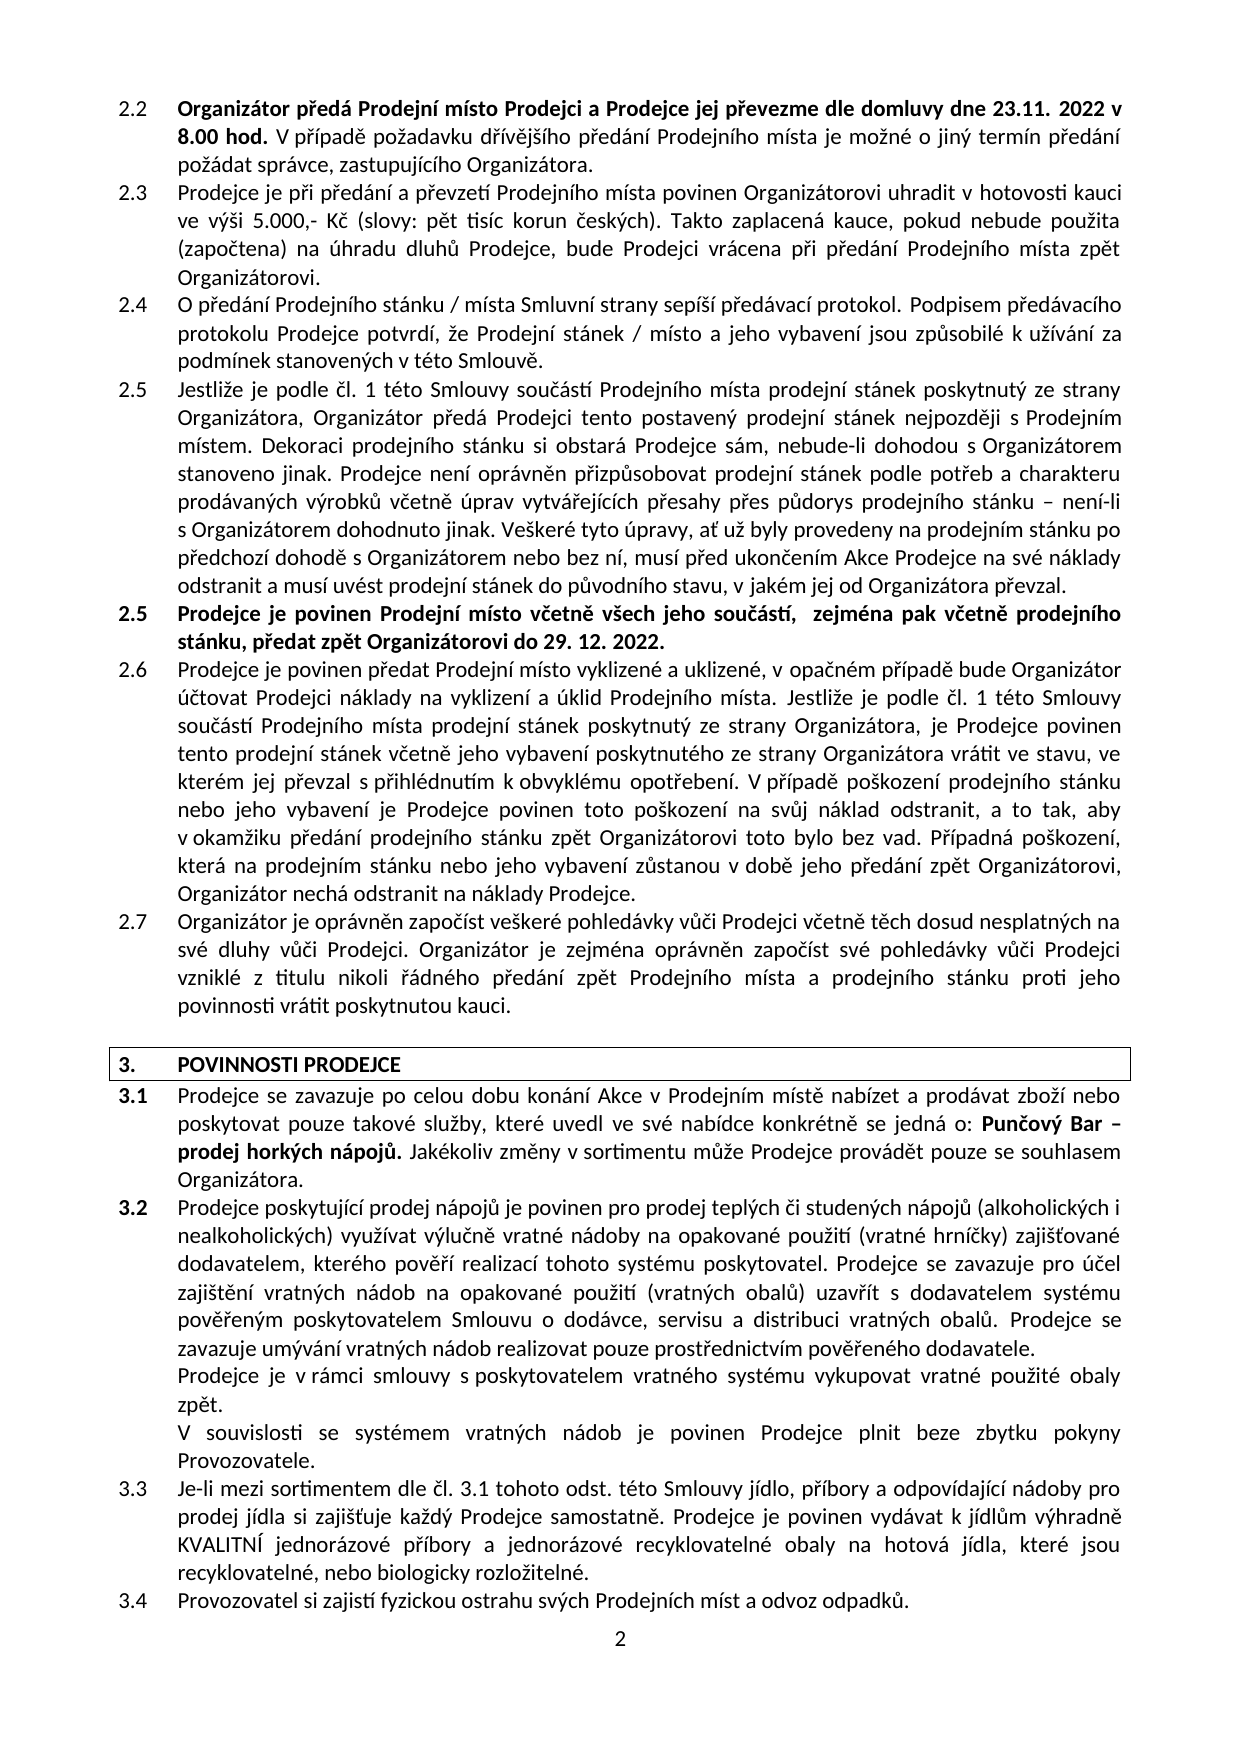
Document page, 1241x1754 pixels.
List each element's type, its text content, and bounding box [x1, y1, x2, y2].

text 2.6 Prodejce je povinen předat Prodejní místo vyklizené a uklizené, v opačném případě bude Organizátor účtovat Prodejci náklady na vyklizení a úklid Prodejního místa. Jestliže je podle čl. 1 této Smlouvy součástí Prodejního místa prodejní stánek poskytnutý ze strany Organizátora, je Prodejce povinen tento prodejní stánek včetně jeho vybavení poskytnutého ze strany Organizátora vrátit ve stavu, ve kterém jej převzal s přihlédnutím k obvyklému opotřebení. V případě poškození prodejního stánku nebo jeho vybavení je Prodejce povinen toto poškození na svůj náklad odstranit, a to tak, aby v okamžiku předání prodejního stánku zpět Organizátorovi toto bylo bez vad. Případná poškození, která na prodejním stánku nebo jeho vybavení zůstanou v době jeho předání zpět Organizátorovi, Organizátor nechá odstranit na náklady Prodejce. [118, 655, 1122, 907]
text 3. POVINNOSTI PRODEJCE [110, 1048, 1130, 1080]
text 3.3 Je-li mezi sortimentem dle čl. 3.1 tohoto odst. této Smlouvy jídlo, příbory a odpovídající nádoby pro prodej jídla si zajišťuje každý Prodejce samostatně. Prodejce je povinen vydávat k jídlům výhradně KVALITNÍ jednorázové příbory a jednorázové recyklovatelné obaly na hotová jídla, které jsou recyklovatelné, nebo biologicky rozložitelné. [118, 1474, 1122, 1586]
text 2.2 Organizátor předá Prodejní místo Prodejci a Prodejce jej převezme dle domluvy dne 23.11. 2022 v 8.00 hod. V případě požadavku dřívějšího předání Prodejního místa je možné o jiný termín předání požádat správce, zastupujícího Organizátora. [118, 94, 1122, 178]
text Prodejce je v rámci smlouvy s poskytovatelem vratného systému vykupovat vratné použité obaly zpět. V souvislosti se systémem vratných nádob je povinen Prodejce plnit beze zbytku pokyny Provozovatele. [118, 1362, 1122, 1474]
text 2.7 Organizátor je oprávněn započíst veškeré pohledávky vůči Prodejci včetně těch dosud nesplatných na své dluhy vůči Prodejci. Organizátor je zejména oprávněn započíst své pohledávky vůči Prodejci vzniklé z titulu nikoli řádného předání zpět Prodejního místa a prodejního stánku proti jeho povinnosti vrátit poskytnutou kauci. [118, 907, 1122, 1019]
text 2.4 O předání Prodejního stánku / místa Smluvní strany sepíší předávací protokol. Podpisem předávacího protokolu Prodejce potvrdí, že Prodejní stánek / místo a jeho vybavení jsou způsobilé k užívání za podmínek stanovených v této Smlouvě. [118, 291, 1122, 375]
text 2.3 Prodejce je při předání a převzetí Prodejního místa povinen Organizátorovi uhradit v hotovosti kauci ve výši 5.000,- Kč (slovy: pět tisíc korun českých). Takto zaplacená kauce, pokud nebude použita (započtena) na úhradu dluhů Prodejce, bude Prodejci vrácena při předání Prodejního místa zpět Organizátorovi. [118, 178, 1122, 291]
text 3.2 Prodejce poskytující prodej nápojů je povinen pro prodej teplých či studených nápojů (alkoholických i nealkoholických) využívat výlučně vratné nádoby na opakované použití (vratné hrníčky) zajišťované dodavatelem, kterého pověří realizací tohoto systému poskytovatel. Prodejce se zavazuje pro účel zajištění vratných nádob na opakované použití (vratných obalů) uzavřít s dodavatelem systému pověřeným poskytovatelem Smlouvu o dodávce, servisu a distribuci vratných obalů. Prodejce se zavazuje umývání vratných nádob realizovat pouze prostřednictvím pověřeného dodavatele. [118, 1193, 1122, 1362]
text 2.5 Prodejce je povinen Prodejní místo včetně všech jeho součástí, zejména pak včetně prodejního stánku, předat zpět Organizátorovi do 29. 12. 2022. [118, 599, 1122, 655]
text 3.4 Provozovatel si zajistí fyzickou ostrahu svých Prodejních míst a odvoz odpadků. [118, 1586, 1122, 1614]
text 2.5 Jestliže je podle čl. 1 této Smlouvy součástí Prodejního místa prodejní stánek poskytnutý ze strany Organizátora, Organizátor předá Prodejci tento postavený prodejní stánek nejpozději s Prodejním místem. Dekoraci prodejního stánku si obstará Prodejce sám, nebude-li dohodou s Organizátorem stanoveno jinak. Prodejce není oprávněn přizpůsobovat prodejní stánek podle potřeb a charakteru prodávaných výrobků včetně úprav vytvářejících přesahy přes půdorys prodejního stánku – není-li s Organizátorem dohodnuto jinak. Veškeré tyto úpravy, ať už byly provedeny na prodejním stánku po předchozí dohodě s Organizátorem nebo bez ní, musí před ukončením Akce Prodejce na své náklady odstranit a musí uvést prodejní stánek do původního stavu, v jakém jej od Organizátora převzal. [118, 375, 1122, 599]
text 3.1 Prodejce se zavazuje po celou dobu konání Akce v Prodejním místě nabízet a prodávat zboží nebo poskytovat pouze takové služby, které uvedl ve své nabídce konkrétně se jedná o: Punčový Bar – prodej horkých nápojů. Jakékoliv změny v sortimentu může Prodejce provádět pouze se souhlasem Organizátora. [118, 1081, 1122, 1193]
